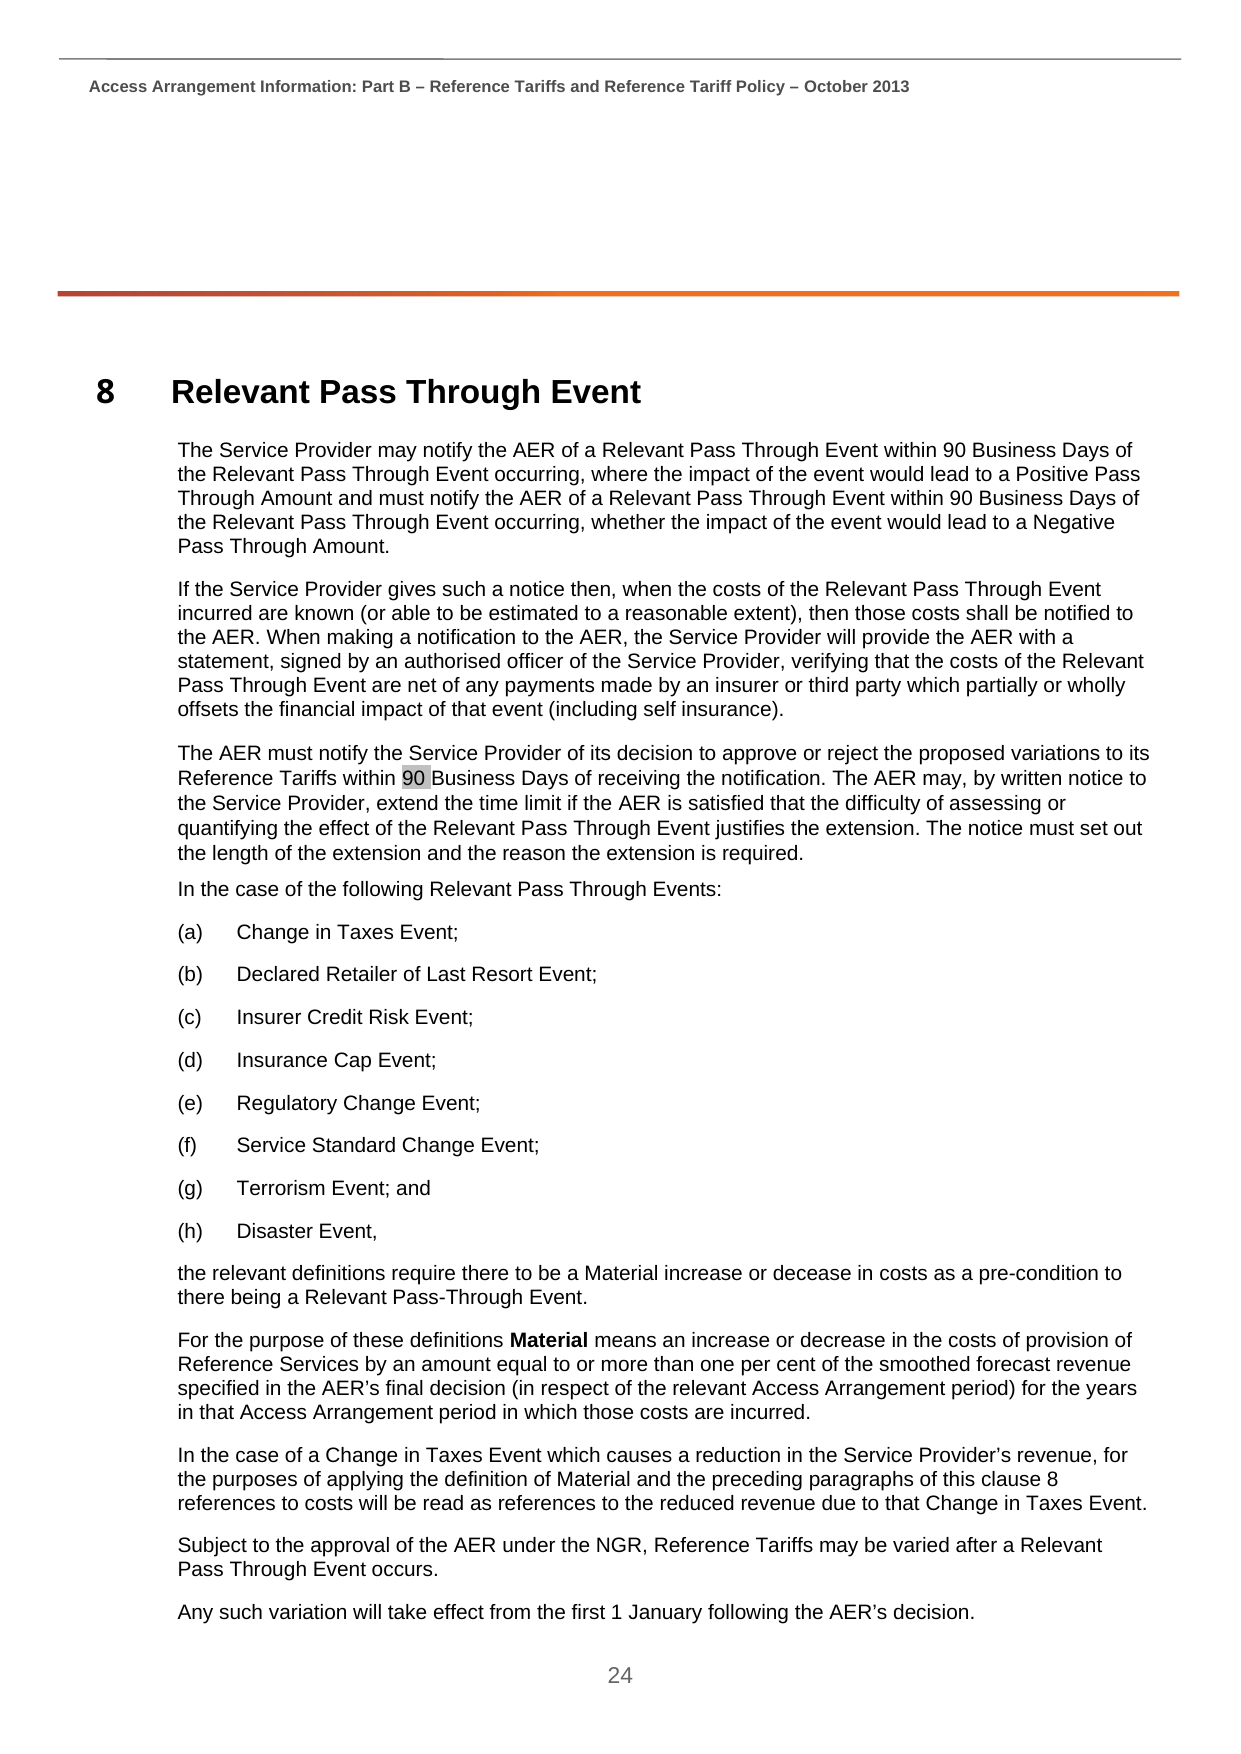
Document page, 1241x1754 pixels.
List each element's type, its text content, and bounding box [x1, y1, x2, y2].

text Change in Taxes Event; [177, 919, 1152, 943]
text Relevant Pass Through Event [96, 368, 1152, 413]
text Service Standard Change Event; [177, 1133, 1152, 1157]
text Disaster Event, [177, 1218, 1152, 1242]
text The Service Provider may notify the AER of a Relevant Pass Through Event within 90 Business Days of the Relevant Pass Through Event occurring, where the impact of the event would lead to a Positive Pass Through Amount and must notify the AER of a Relevant Pass Through Event within 90 Business Days of the Relevant Pass Through Event occurring, whether the impact of the event would lead to a Negative Pass Through Amount. [177, 438, 1152, 558]
list the relevant definitions require there to be a Material increase or decease in costs as a pre-condition to there being a Relevant Pass-Through Event. [177, 1261, 1152, 1309]
text Any such variation will take effect from the first 1 January following the AER’s decision. [177, 1600, 1152, 1624]
text If the Service Provider gives such a notice then, when the costs of the Relevant Pass Through Event incurred are known (or able to be estimated to a reasonable extent), then those costs shall be notified to the AER. When making a notification to the AER, the Service Provider will provide the AER with a statement, signed by an authorised officer of the Service Provider, verifying that the costs of the Relevant Pass Through Event are net of any payments made by an insurer or third party which partially or wholly offsets the financial impact of that event (including self insurance). [177, 577, 1152, 721]
text For the purpose of these definitions Material means an increase or decrease in the costs of provision of Reference Services by an amount equal to or more than one per cent of the smoothed forecast revenue specified in the AER’s final decision (in respect of the relevant Access Arrangement period) for the years in that Access Arrangement period in which those costs are incurred. [177, 1328, 1152, 1424]
text Subject to the approval of the AER under the NGR, Reference Tariffs may be varied after a Relevant Pass Through Event occurs. [177, 1533, 1152, 1581]
text Terrorism Event; and [177, 1176, 1152, 1200]
picture [57, 291, 1180, 304]
text Insurance Cap Event; [177, 1048, 1152, 1072]
text Declared Retailer of Last Resort Event; [177, 962, 1152, 986]
text The AER must notify the Service Provider of its decision to approve or reject the proposed variations to its Reference Tariffs within 90 Business Days of receiving the notification. The AER may, by written notice to the Service Provider, extend the time limit if the AER is satisfied that the difficulty of assessing or quantifying the effect of the Relevant Pass Through Event justifies the extension. The notice must set out the length of the extension and the reason the extension is required. [177, 739, 1152, 864]
text In the case of a Change in Taxes Event which causes a reduction in the Service Provider’s revenue, for the purposes of applying the definition of Material and the preceding paragraphs of this clause 8 references to costs will be read as references to the reduced revenue due to that Change in Taxes Event. [177, 1442, 1152, 1514]
text Regulatory Change Event; [177, 1090, 1152, 1114]
text In the case of the following Relevant Pass Through Events: [177, 877, 1152, 901]
text Insurer Credit Risk Event; [177, 1005, 1152, 1029]
